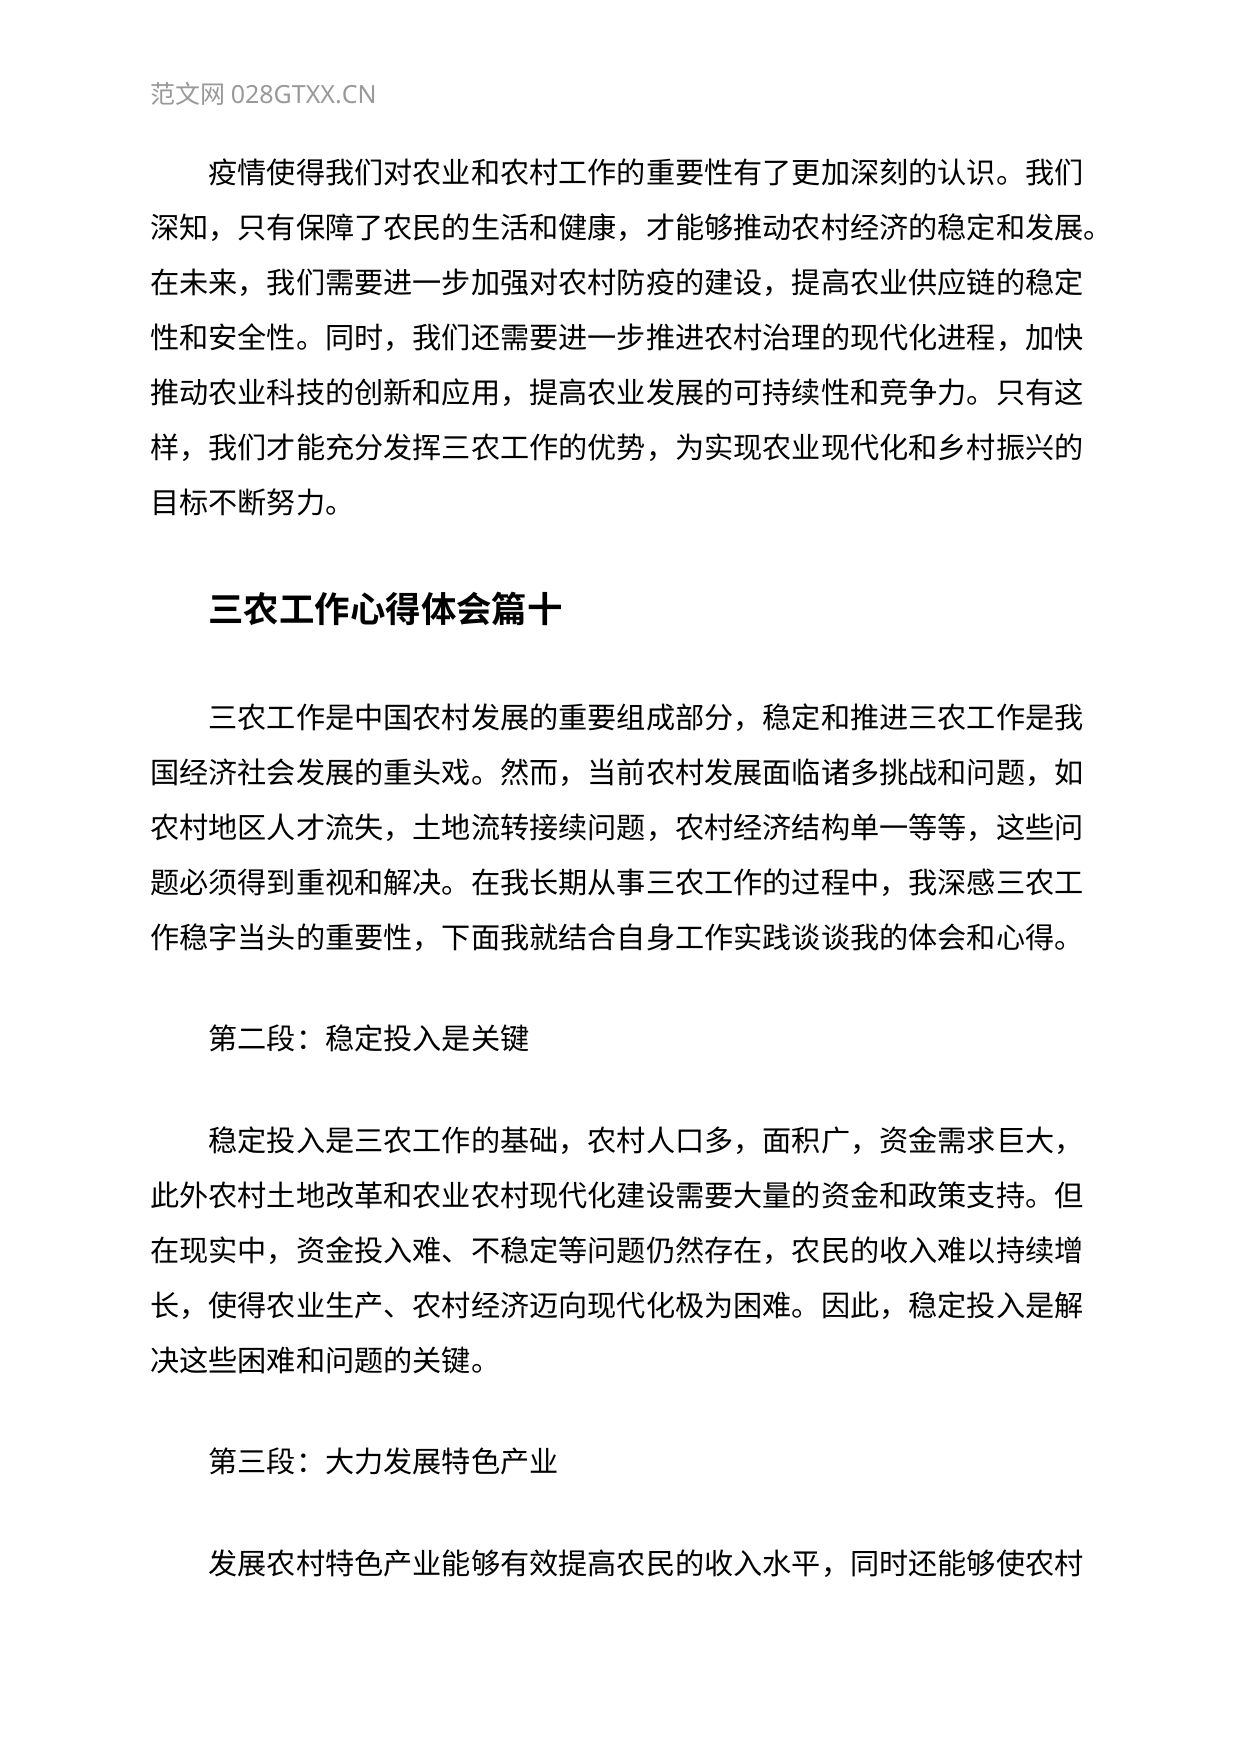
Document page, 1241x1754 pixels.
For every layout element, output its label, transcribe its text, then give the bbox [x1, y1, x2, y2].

text 三农工作是中国农村发展的重要组成部分，稳定和推进三农工作是我国经济社会发展的重头戏。然而，当前农村发展面临诸多挑战和问题，如农村地区人才流失，土地流转接续问题，农村经济结构单一等等，这些问题必须得到重视和解决。在我长期从事三农工作的过程中，我深感三农工作稳字当头的重要性，下面我就结合自身工作实践谈谈我的体会和心得。 [150, 694, 1090, 956]
text 第二段：稳定投入是关键 [150, 1016, 1090, 1058]
text 第三段：大力发展特色产业 [150, 1439, 1090, 1481]
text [150, 1541, 1090, 1583]
text 疫情使得我们对农业和农村工作的重要性有了更加深刻的认识。我们深知，只有保障了农民的生活和健康，才能够推动农村经济的稳定和发展。在未来，我们需要进一步加强对农村防疫的建设，提高农业供应链的稳定性和安全性。同时，我们还需要进一步推进农村治理的现代化进程，加快推动农业科技的创新和应用，提高农业发展的可持续性和竞争力。只有这样，我们才能充分发挥三农工作的优势，为实现农业现代化和乡村振兴的目标不断努力。 [150, 150, 1090, 522]
text 三农工作心得体会篇十 [150, 581, 1090, 632]
text 稳定投入是三农工作的基础，农村人口多，面积广，资金需求巨大，此外农村土地改革和农业农村现代化建设需要大量的资金和政策支持。但在现实中，资金投入难、不稳定等问题仍然存在，农民的收入难以持续增长，使得农业生产、农村经济迈向现代化极为困难。因此，稳定投入是解决这些困难和问题的关键。 [150, 1118, 1090, 1379]
